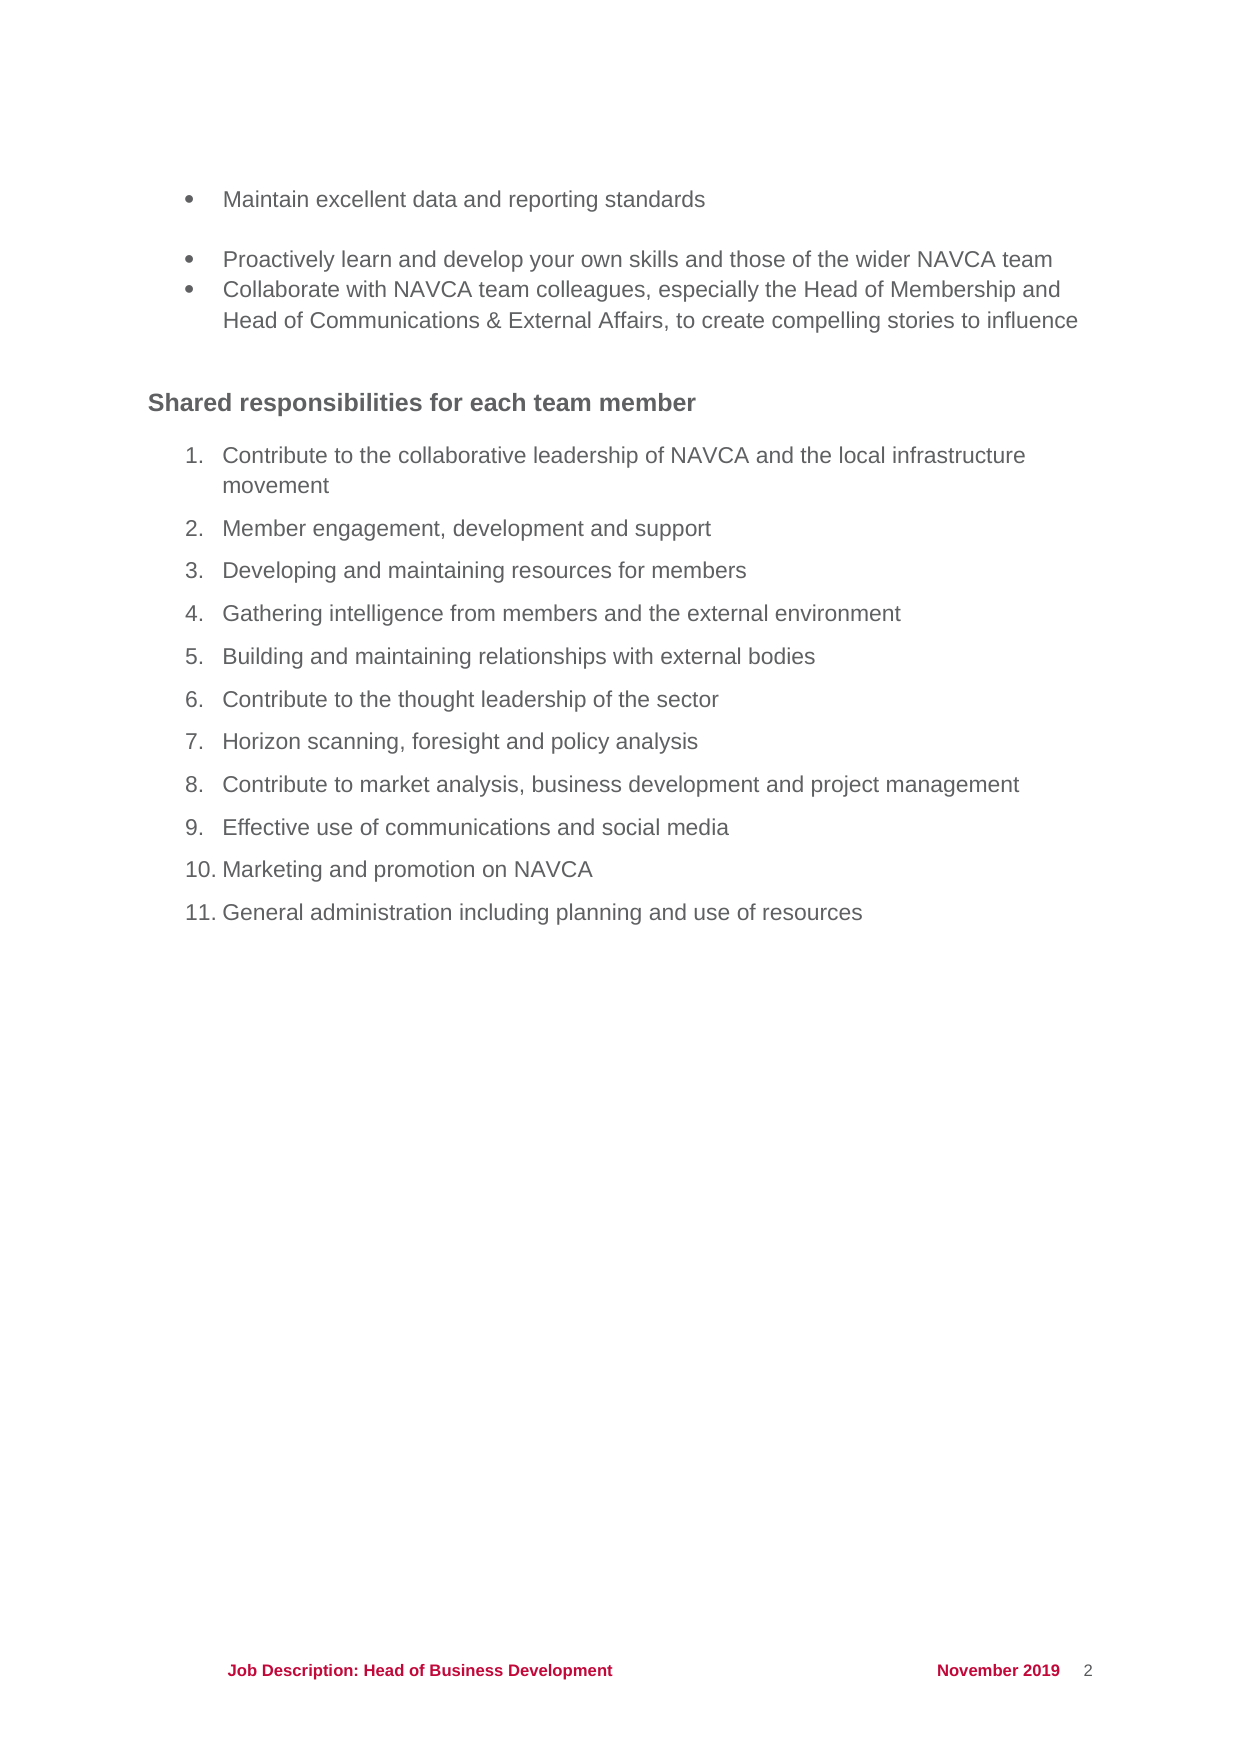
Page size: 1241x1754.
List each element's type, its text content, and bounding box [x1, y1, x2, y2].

list Member engagement, development and support [185, 515, 1092, 541]
list Developing and maintaining resources for members [185, 557, 1092, 584]
list Proactively learn and develop your own skills and those of the wider NAVCA team [185, 246, 1092, 273]
list Building and maintaining relationships with external bodies [185, 643, 1092, 669]
list Gathering intelligence from members and the external environment [185, 600, 1092, 626]
list Effective use of communications and social media [185, 814, 1092, 840]
list Contribute to the collaborative leadership of NAVCA and the local infrastructure movement [185, 442, 1092, 498]
list General administration including planning and use of resources [185, 899, 1092, 925]
list Horizon scanning, foresight and policy analysis [185, 728, 1092, 754]
list Collaborate with NAVCA team colleagues, especially the Head of Membership and Head of Communications & External Affairs, to create compelling stories to influence [185, 276, 1092, 333]
list Contribute to market analysis, business development and project management [185, 771, 1092, 797]
list Contribute to the thought leadership of the sector [185, 686, 1092, 712]
list Maintain excellent data and reporting standards [185, 186, 1092, 212]
text Shared responsibilities for each team member [148, 388, 1092, 417]
list Marketing and promotion on NAVCA [185, 856, 1092, 883]
